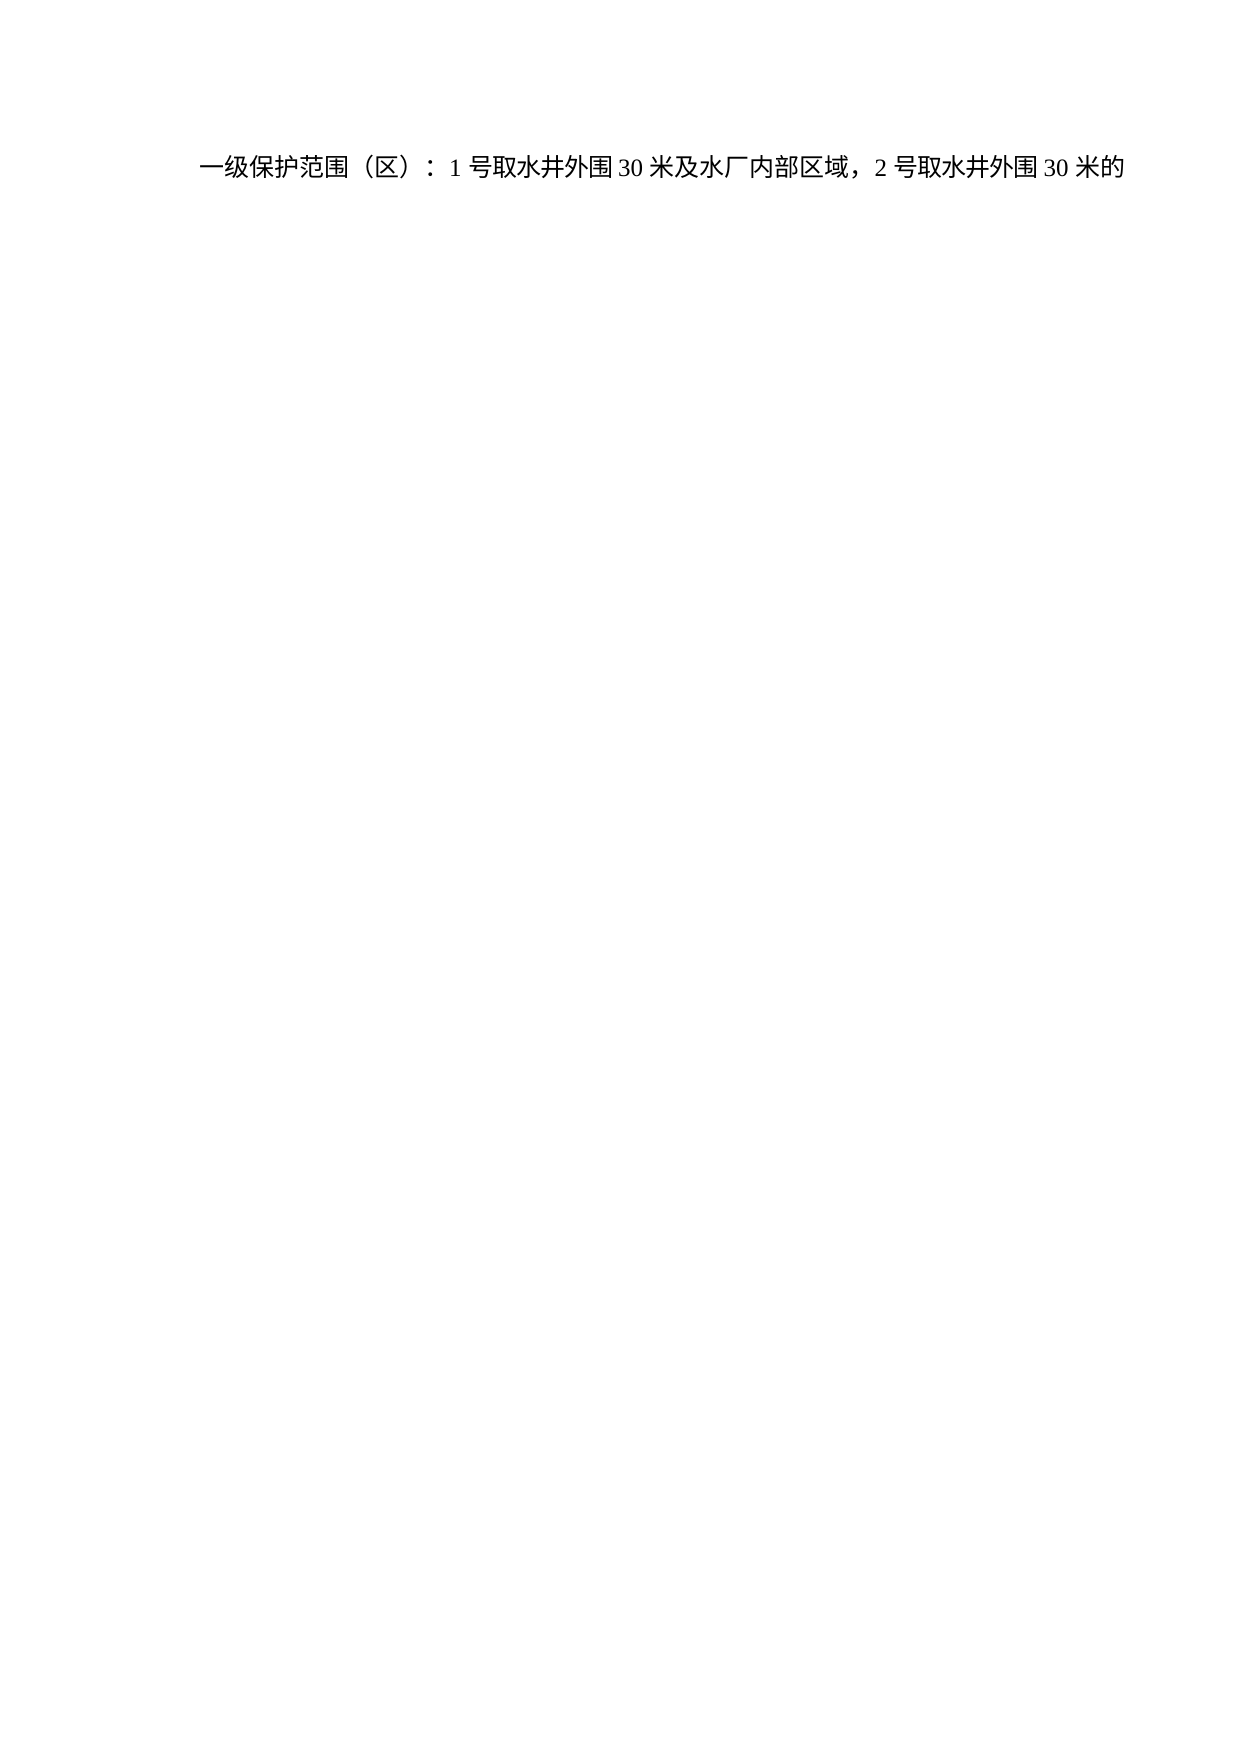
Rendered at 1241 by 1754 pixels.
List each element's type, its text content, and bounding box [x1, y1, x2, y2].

text 一级保护范围（区）：1 号取水井外围 30 米及水厂内部区域，2 号取水井外围 30 米的 [199, 148, 1163, 184]
